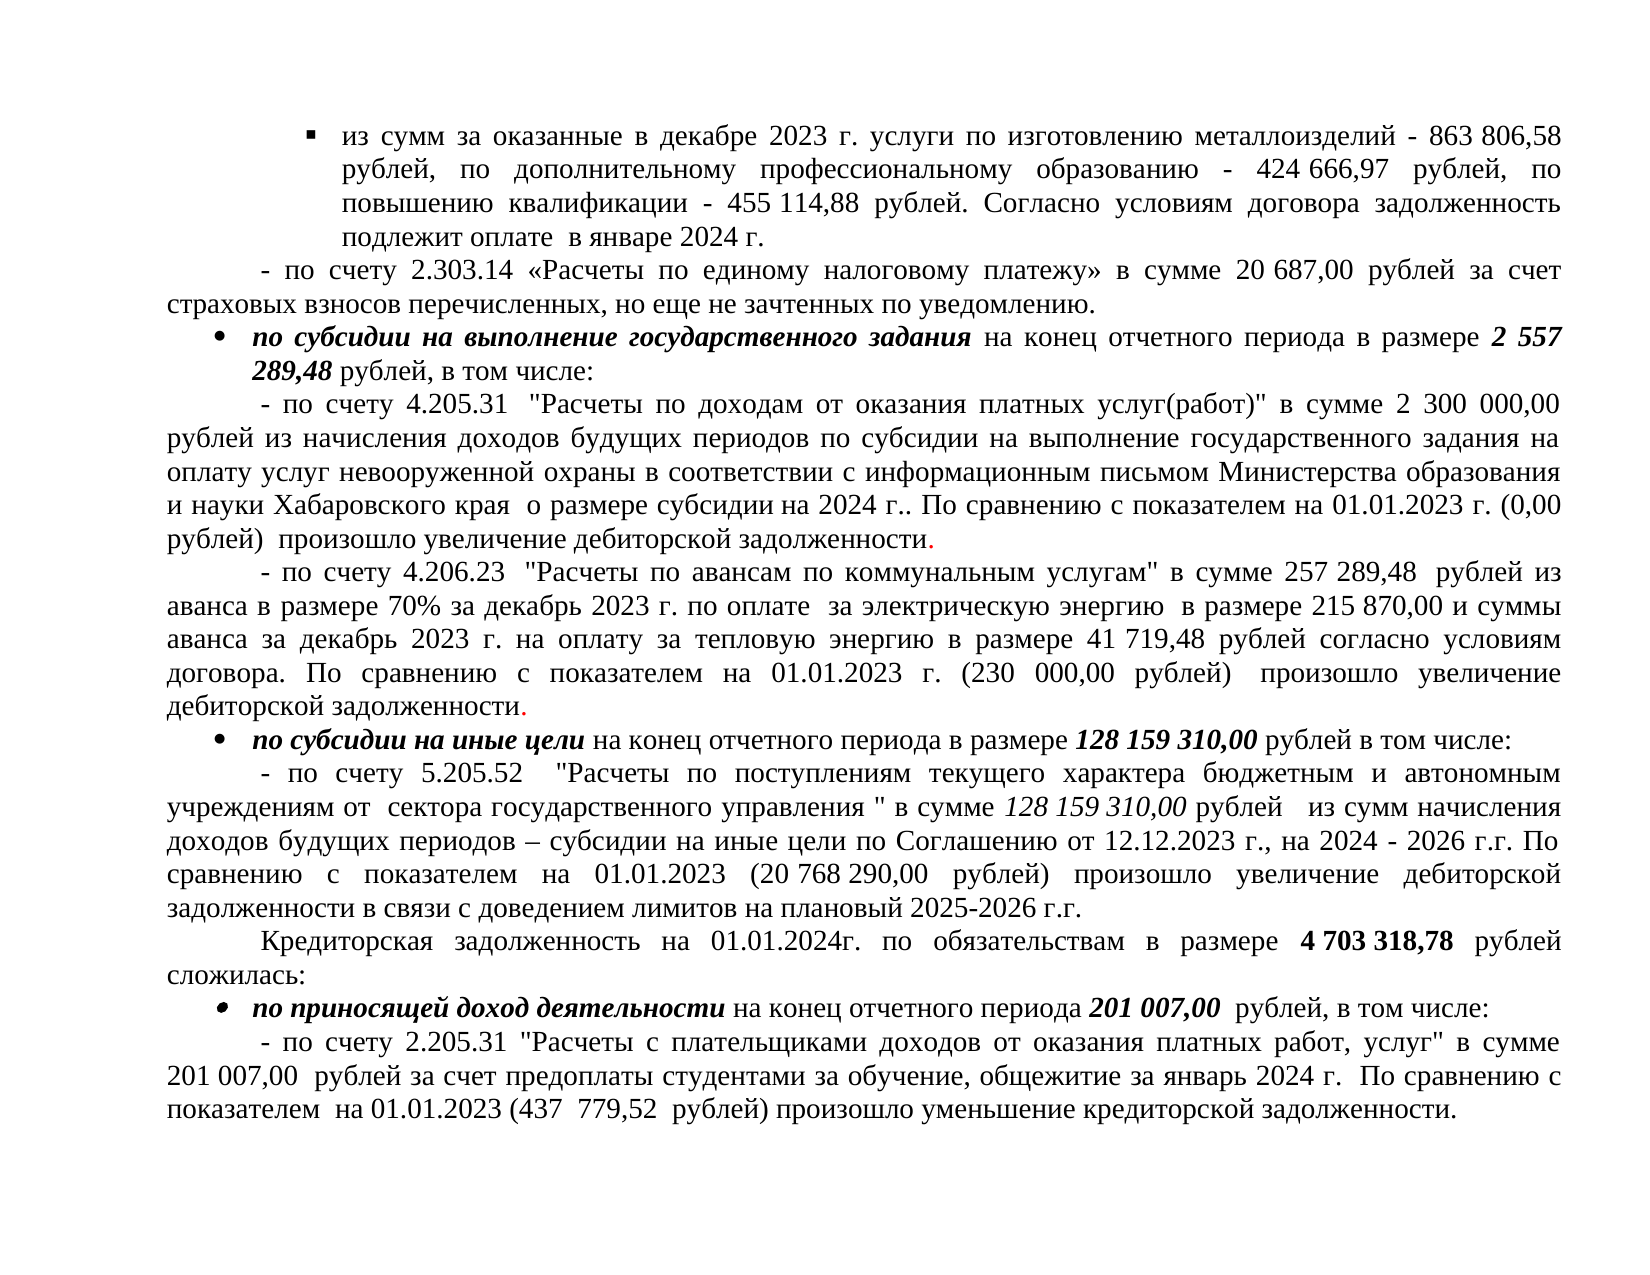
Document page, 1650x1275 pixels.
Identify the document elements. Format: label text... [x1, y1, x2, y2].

list по приносящей доход деятельности на конец отчетного периода 201 007,00 рублей, в том числе: [214, 990, 1561, 1024]
list по субсидии на выполнение государственного задания на конец отчетного периода в размере 2 557 289,48 рублей, в том числе: [214, 319, 1561, 387]
text - по счету 2.205.31 "Расчеты с плательщиками доходов от оказания платных работ, услуг" в сумме 201 007,00 рублей за счет предоплаты студентами за обучение, общежитие за январь 2024 г. По сравнению с показателем на 01.01.2023 (437 779,52 рублей) произошло уменьшение кредиторской задолженности. [167, 1024, 1561, 1125]
text - по счету 2.303.14 «Расчеты по единому налоговому платежу» в сумме 20 687,00 рублей за счет страховых взносов перечисленных, но еще не зачтенных по уведомлению. [167, 252, 1561, 319]
text - по счету 4.205.31 "Расчеты по доходам от оказания платных услуг(работ)" в сумме 2 300 000,00 рублей из начисления доходов будущих периодов по субсидии на выполнение государственного задания на оплату услуг невооруженной охраны в соответствии с информационным письмом Министерства образования и науки Хабаровского края о размере субсидии на 2024 г.. По сравнению с показателем на 01.01.2023 г. (0,00 рублей) произошло увеличение дебиторской задолженности. [167, 387, 1561, 554]
list по субсидии на иные цели на конец отчетного периода в размере 128 159 310,00 рублей в том числе: [214, 722, 1561, 756]
list из сумм за оказанные в декабре 2023 г. услуги по изготовлению металлоизделий - 863 806,58 рублей, по дополнительному профессиональному образованию - 424 666,97 рублей, по повышению квалификации - 455 114,88 рублей. Согласно условиям договора задолженность подлежит оплате в январе 2024 г. [304, 118, 1561, 252]
text Кредиторская задолженность на 01.01.2024г. по обязательствам в размере 4 703 318,78 рублей сложилась: [167, 923, 1561, 990]
text - по счету 5.205.52 "Расчеты по поступлениям текущего характера бюджетным и автономным учреждениям от сектора государственного управления " в сумме 128 159 310,00 рублей из сумм начисления доходов будущих периодов – субсидии на иные цели по Соглашению от 12.12.2023 г., на 2024 - 2026 г.г. По сравнению с показателем на 01.01.2023 (20 768 290,00 рублей) произошло увеличение дебиторской задолженности в связи с доведением лимитов на плановый 2025-2026 г.г. [167, 756, 1561, 923]
text - по счету 4.206.23 "Расчеты по авансам по коммунальным услугам" в сумме 257 289,48 рублей из аванса в размере 70% за декабрь 2023 г. по оплате за электрическую энергию в размере 215 870,00 и суммы аванса за декабрь 2023 г. на оплату за тепловую энергию в размере 41 719,48 рублей согласно условиям договора. По сравнению с показателем на 01.01.2023 г. (230 000,00 рублей) произошло увеличение дебиторской задолженности. [167, 554, 1561, 722]
